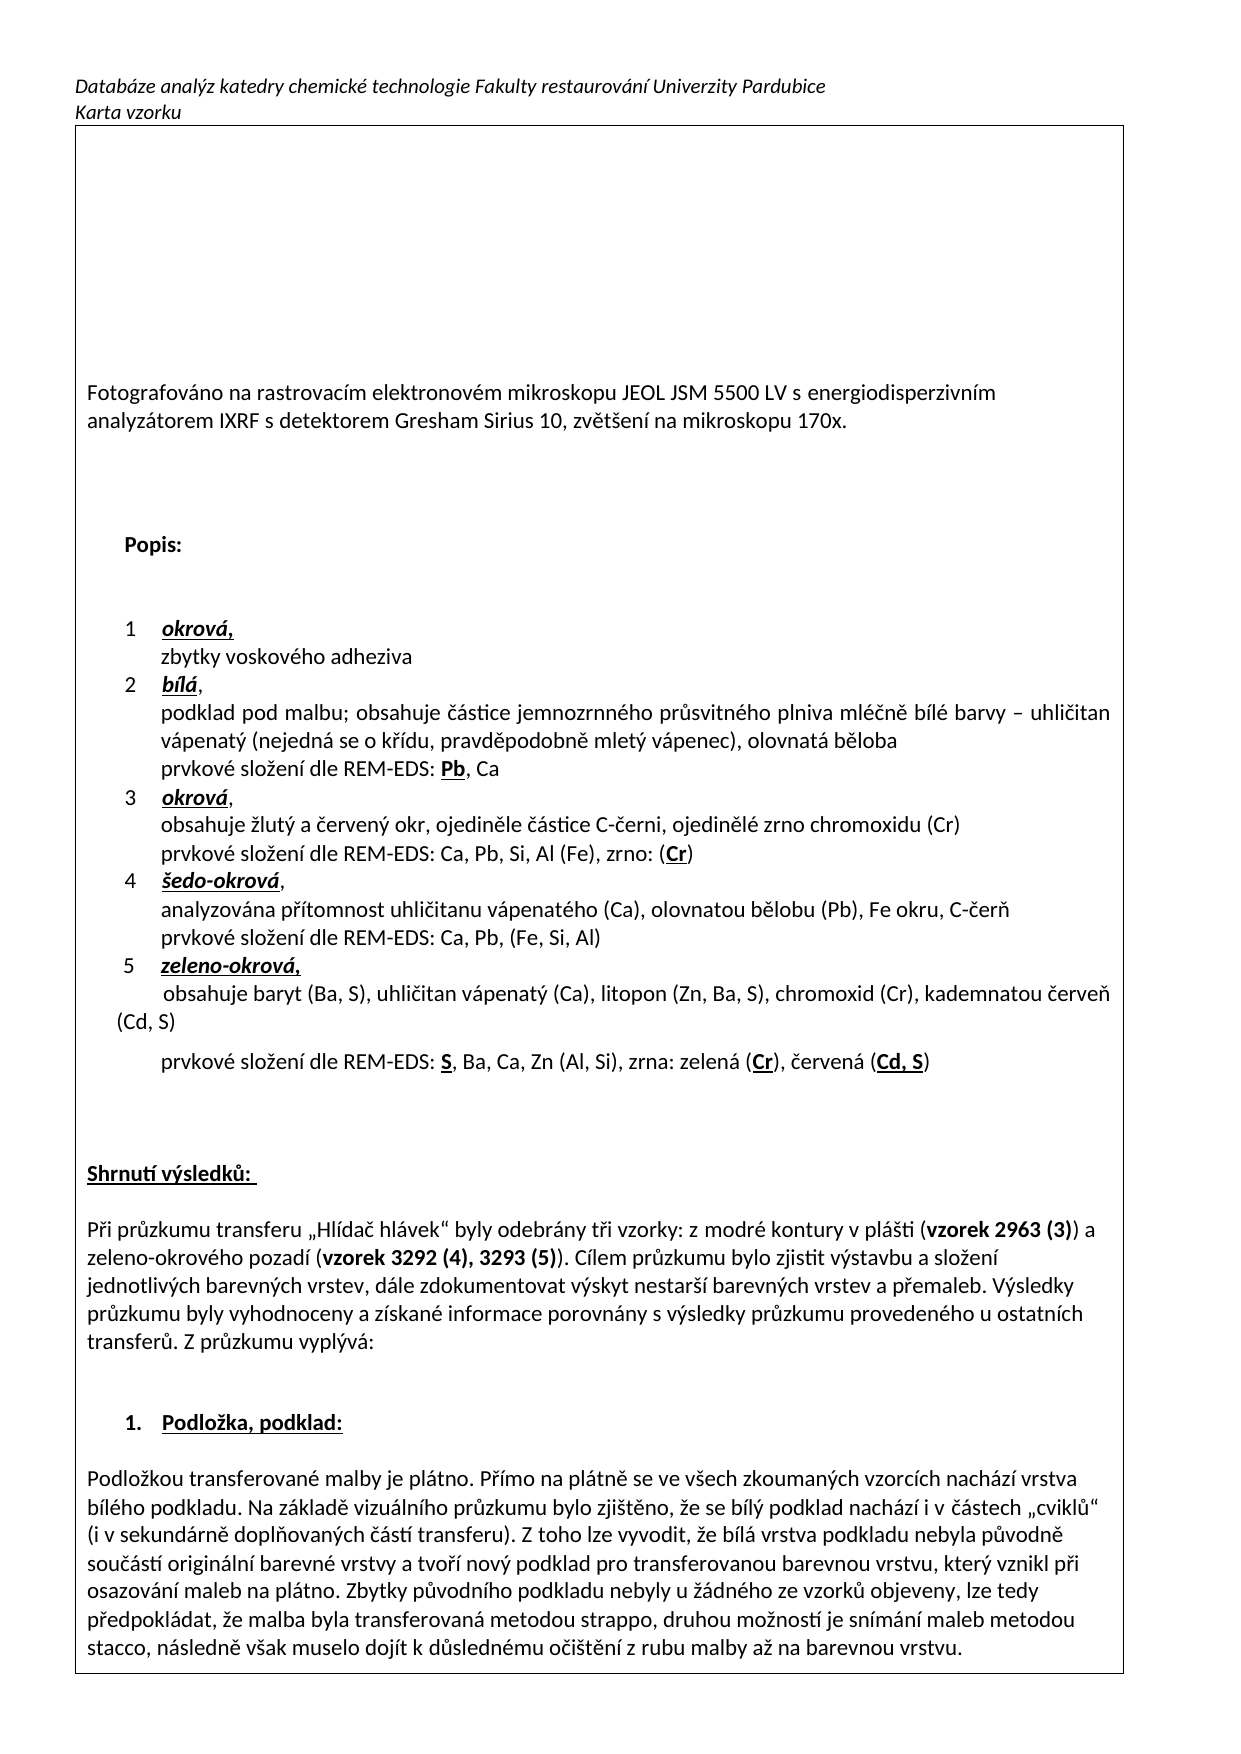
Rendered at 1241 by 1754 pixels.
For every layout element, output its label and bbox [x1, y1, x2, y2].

table_cell [76, 126, 1123, 1673]
